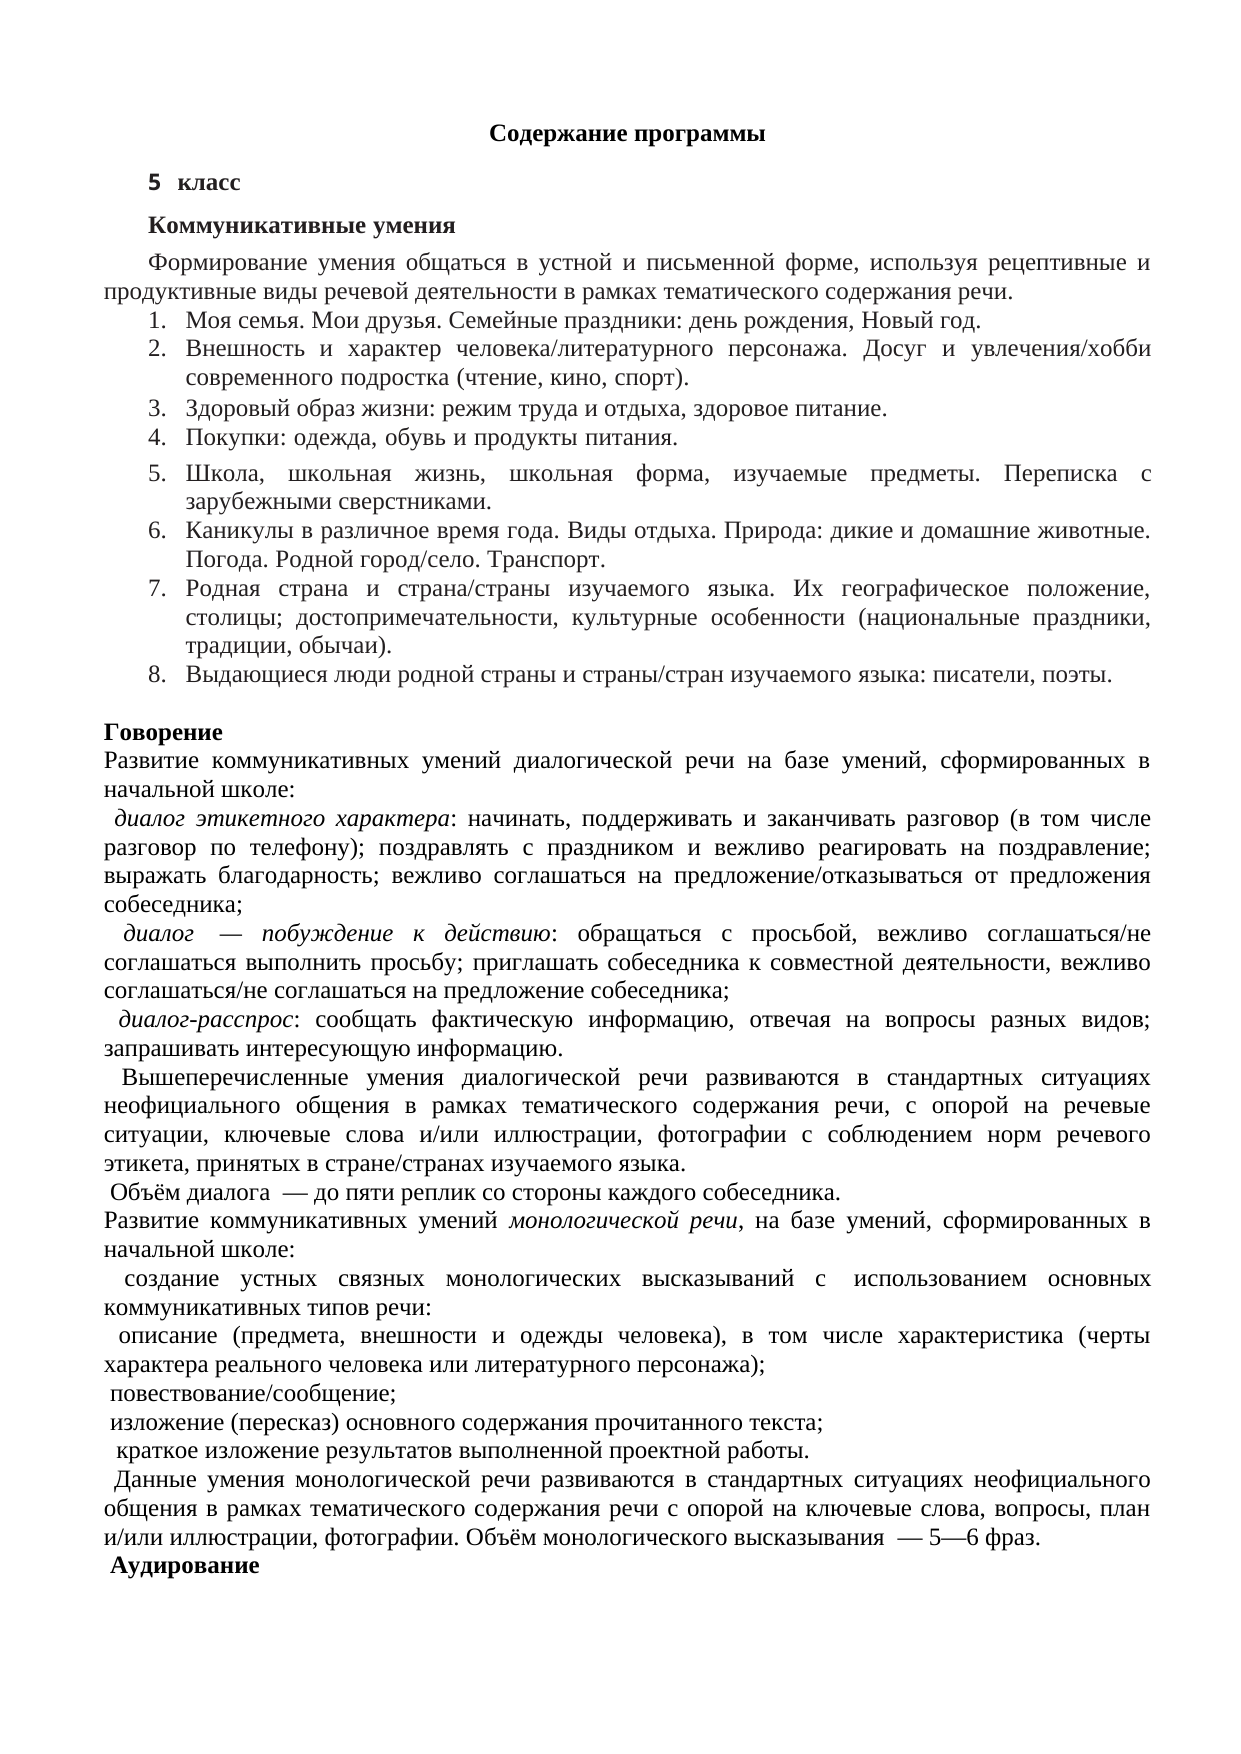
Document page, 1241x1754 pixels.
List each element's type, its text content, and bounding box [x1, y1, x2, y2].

text Развитие коммуникативных умений монологической речи, на базе умений, сформированных в начальной школе: [103, 1206, 1152, 1263]
list Здоровый образ жизни: режим труда и отдыха, здоровое питание. [148, 393, 1152, 422]
text Данные умения монологической речи развиваются в стандартных ситуациях неофициального общения в рамках тематического содержания речи с опорой на ключевые слова, вопросы, план и/или иллюстрации, фотографии. Объём монологического высказывания — 5—6 фраз. [103, 1464, 1152, 1551]
list Каникулы в различное время года. Виды отдыха. Природа: дикие и домашние животные. Погода. Родной город/село. Транспорт. [148, 515, 1152, 573]
text повествование/сообщение; [103, 1378, 1152, 1407]
text Коммуникативные умения [103, 210, 1152, 239]
list Покупки: одежда, обувь и продукты питания. [148, 422, 1152, 450]
text Формирование умения общаться в устной и письменной форме, используя рецептивные и продуктивные виды речевой деятельности в рамках тематического содержания речи. [103, 247, 1152, 305]
text описание (предмета, внешности и одежды человека), в том числе характеристика (черты характера реального человека или литературного персонажа); [103, 1321, 1152, 1378]
subtitle класс [103, 166, 1152, 197]
text краткое изложение результатов выполненной проектной работы. [103, 1436, 1152, 1464]
text диалог этикетного характера: начинать, поддерживать и заканчивать разговор (в том числе разговор по телефону); поздравлять с праздником и вежливо реагировать на поздравление; выражать благодарность; вежливо соглашаться на предложение/отказываться от предложения собеседника; [103, 803, 1152, 918]
text Аудирование [103, 1551, 1152, 1579]
list Моя семья. Мои друзья. Семейные праздники: день рождения, Новый год. [148, 305, 1152, 333]
list Внешность и характер человека/литературного персонажа. Досуг и увлечения/хобби современного подростка (чтение, кино, спорт). [148, 333, 1152, 391]
list Школа, школьная жизнь, школьная форма, изучаемые предметы. Переписка с зарубежными сверстниками. [148, 458, 1152, 515]
list Родная страна и страна/страны изучаемого языка. Их географическое положение, столицы; достопримечательности, культурные особенности (национальные праздники, традиции, обычаи). [148, 573, 1152, 659]
text Вышеперечисленные умения диалогической речи развиваются в стандартных ситуациях неофициального общения в рамках тематического содержания речи, с опорой на речевые ситуации, ключевые слова и/или иллюстрации, фотографии с соблюдением норм речевого этикета, принятых в стране/странах изучаемого языка. [103, 1062, 1152, 1177]
text Говорение [103, 717, 1152, 746]
text диалог — побуждение к действию: обращаться с просьбой, вежливо соглашаться/не соглашаться выполнить просьбу; приглашать собеседника к совместной деятельности, вежливо соглашаться/не соглашаться на предложение собеседника; [103, 918, 1152, 1004]
text Объём диалога — до пяти реплик со стороны каждого собеседника. [103, 1177, 1152, 1206]
text диалог-расспрос: сообщать фактическую информацию, отвечая на вопросы разных видов; запрашивать интересующую информацию. [103, 1004, 1152, 1062]
text создание устных связных монологических высказываний с использованием основных коммуникативных типов речи: [103, 1263, 1152, 1321]
text Развитие коммуникативных умений диалогической речи на базе умений, сформированных в начальной школе: [103, 746, 1152, 803]
list Выдающиеся люди родной страны и страны/стран изучаемого языка: писатели, поэты. [148, 659, 1152, 688]
text Содержание программы [103, 118, 1152, 147]
text изложение (пересказ) основного содержания прочитанного текста; [103, 1407, 1152, 1436]
